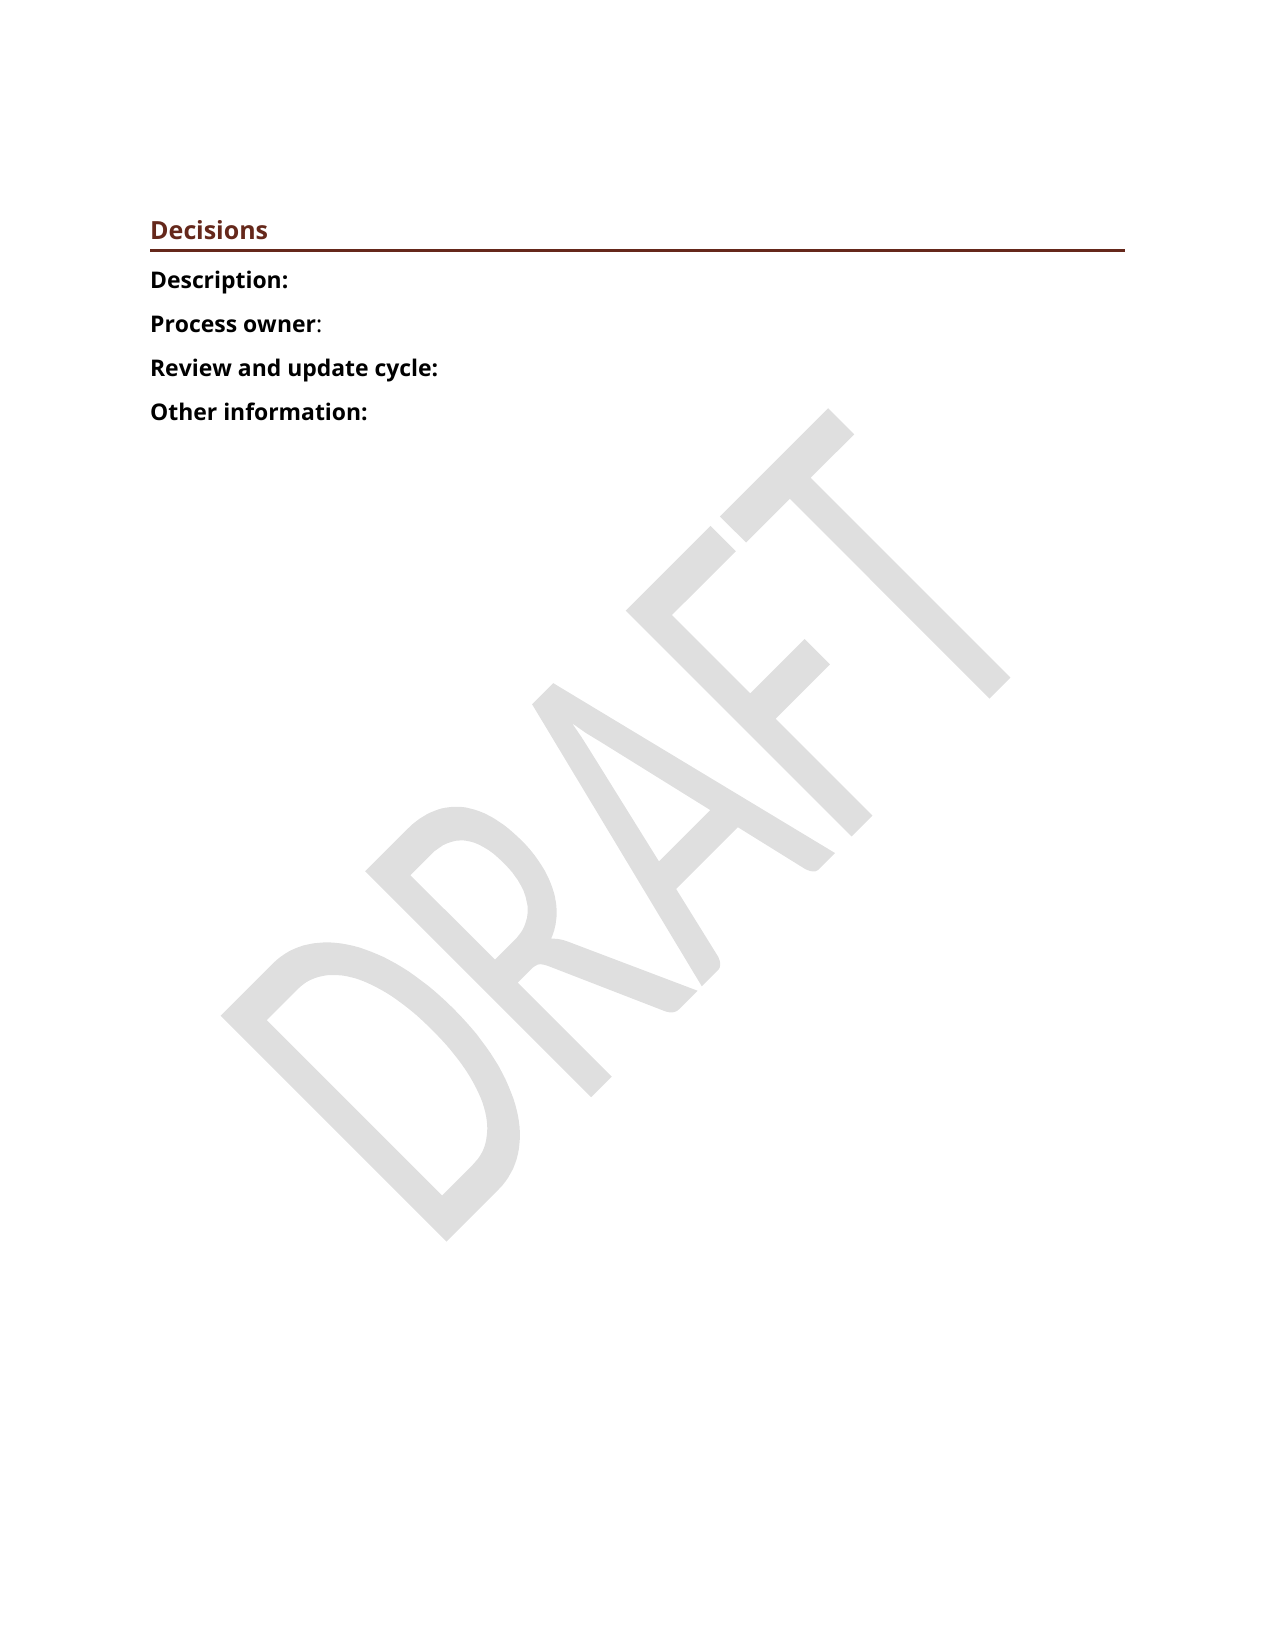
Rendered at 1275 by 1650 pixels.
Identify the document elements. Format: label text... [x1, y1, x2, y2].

text Review and update cycle: [150, 352, 1125, 383]
text Other information: [150, 396, 1125, 427]
text Process owner: [150, 308, 1125, 339]
text Description: [150, 264, 1125, 296]
subtitle Decisions [150, 212, 1125, 249]
